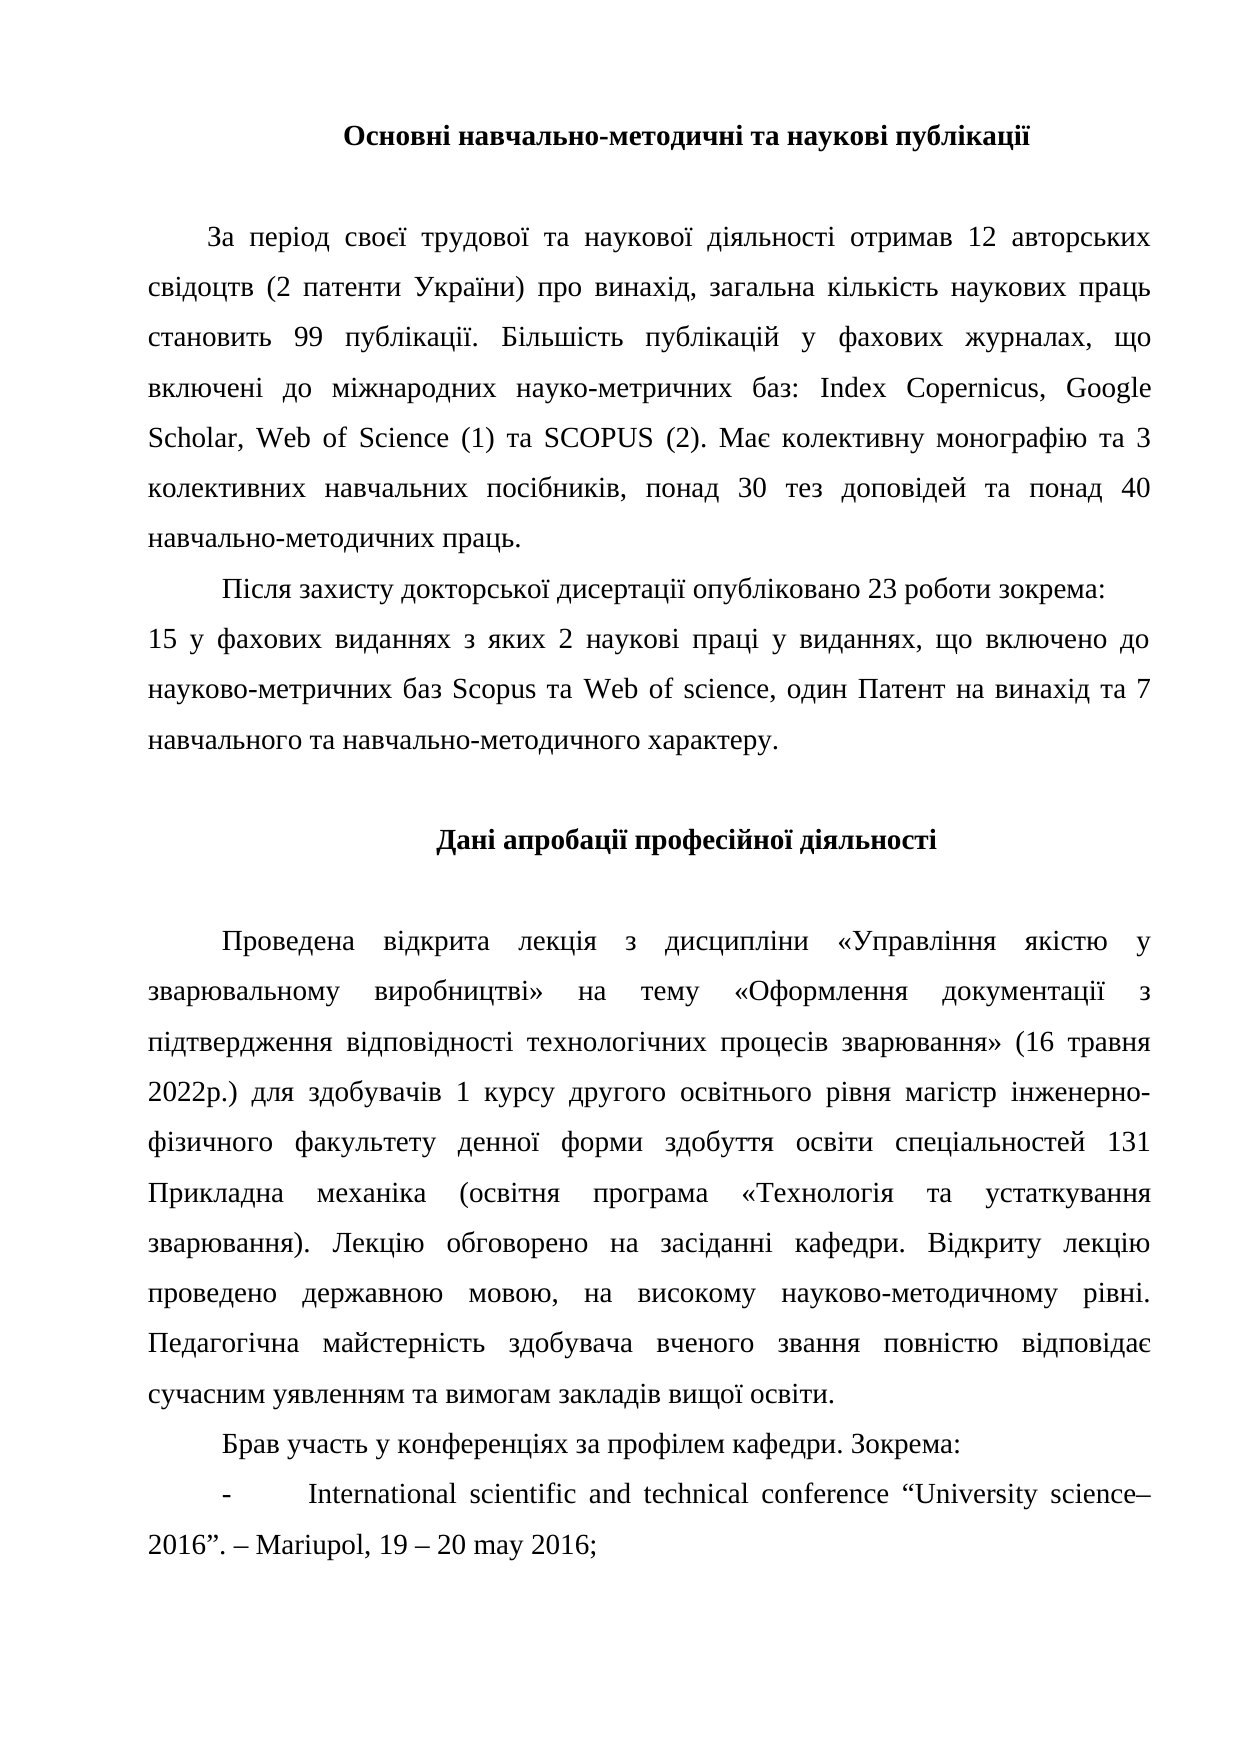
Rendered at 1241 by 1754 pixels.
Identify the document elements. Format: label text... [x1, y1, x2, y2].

list Проведена відкрита лекція з дисципліни «Управління якістю у зварювальному виробництві» на тему «Оформлення документації з підтвердження відповідності технологічних процесів зварювання» (16 травня 2022р.) для здобувачів 1 курсу другого освітнього рівня магістр інженерно-фізичного факультету денної форми здобуття освіти спеціальностей 131 Прикладна механіка (освітня програма «Технологія та устаткування зварювання). Лекцію обговорено на засіданні кафедри. Відкриту лекцію проведено державною мовою, на високому науково-методичному рівні. Педагогічна майстерність здобувача вченого звання повністю відповідає сучасним уявленням та вимогам закладів вищої освіти. [148, 923, 1152, 1409]
text За період своєї трудової та наукової діяльності отримав 12 авторських свідоцтв (2 патенти України) про винахід, загальна кількість наукових праць становить 99 публікації. Більшість публікацій у фахових журналах, що включені до міжнародних науко-метричних баз: Index Copernicus, Google Scholar, Web of Science (1) та SCOPUS (2). Має колективну монографію та 3 колективних навчальних посібників, понад 30 тез доповідей та понад 40 навчально-методичних праць. [148, 219, 1152, 554]
text Після захисту докторської дисертації опубліковано 23 роботи зокрема: [148, 571, 1152, 604]
list Дані апробації професійної діяльності [222, 822, 1152, 856]
text 15 у фахових виданнях з яких 2 наукові праці у виданнях, що включено до науково-метричних баз Scopus та Web of science, один Патент на винахід та 7 навчального та навчально-методичного характеру. [148, 621, 1152, 755]
list International scientific and technical conference “University science–2016”. – Mariupol, 19 – 20 may 2016; [148, 1477, 1152, 1560]
list Брав участь у конференціях за профілем кафедри. Зокрема: [148, 1426, 1152, 1460]
list Основні навчально-методичні та наукові публікації [222, 118, 1152, 152]
